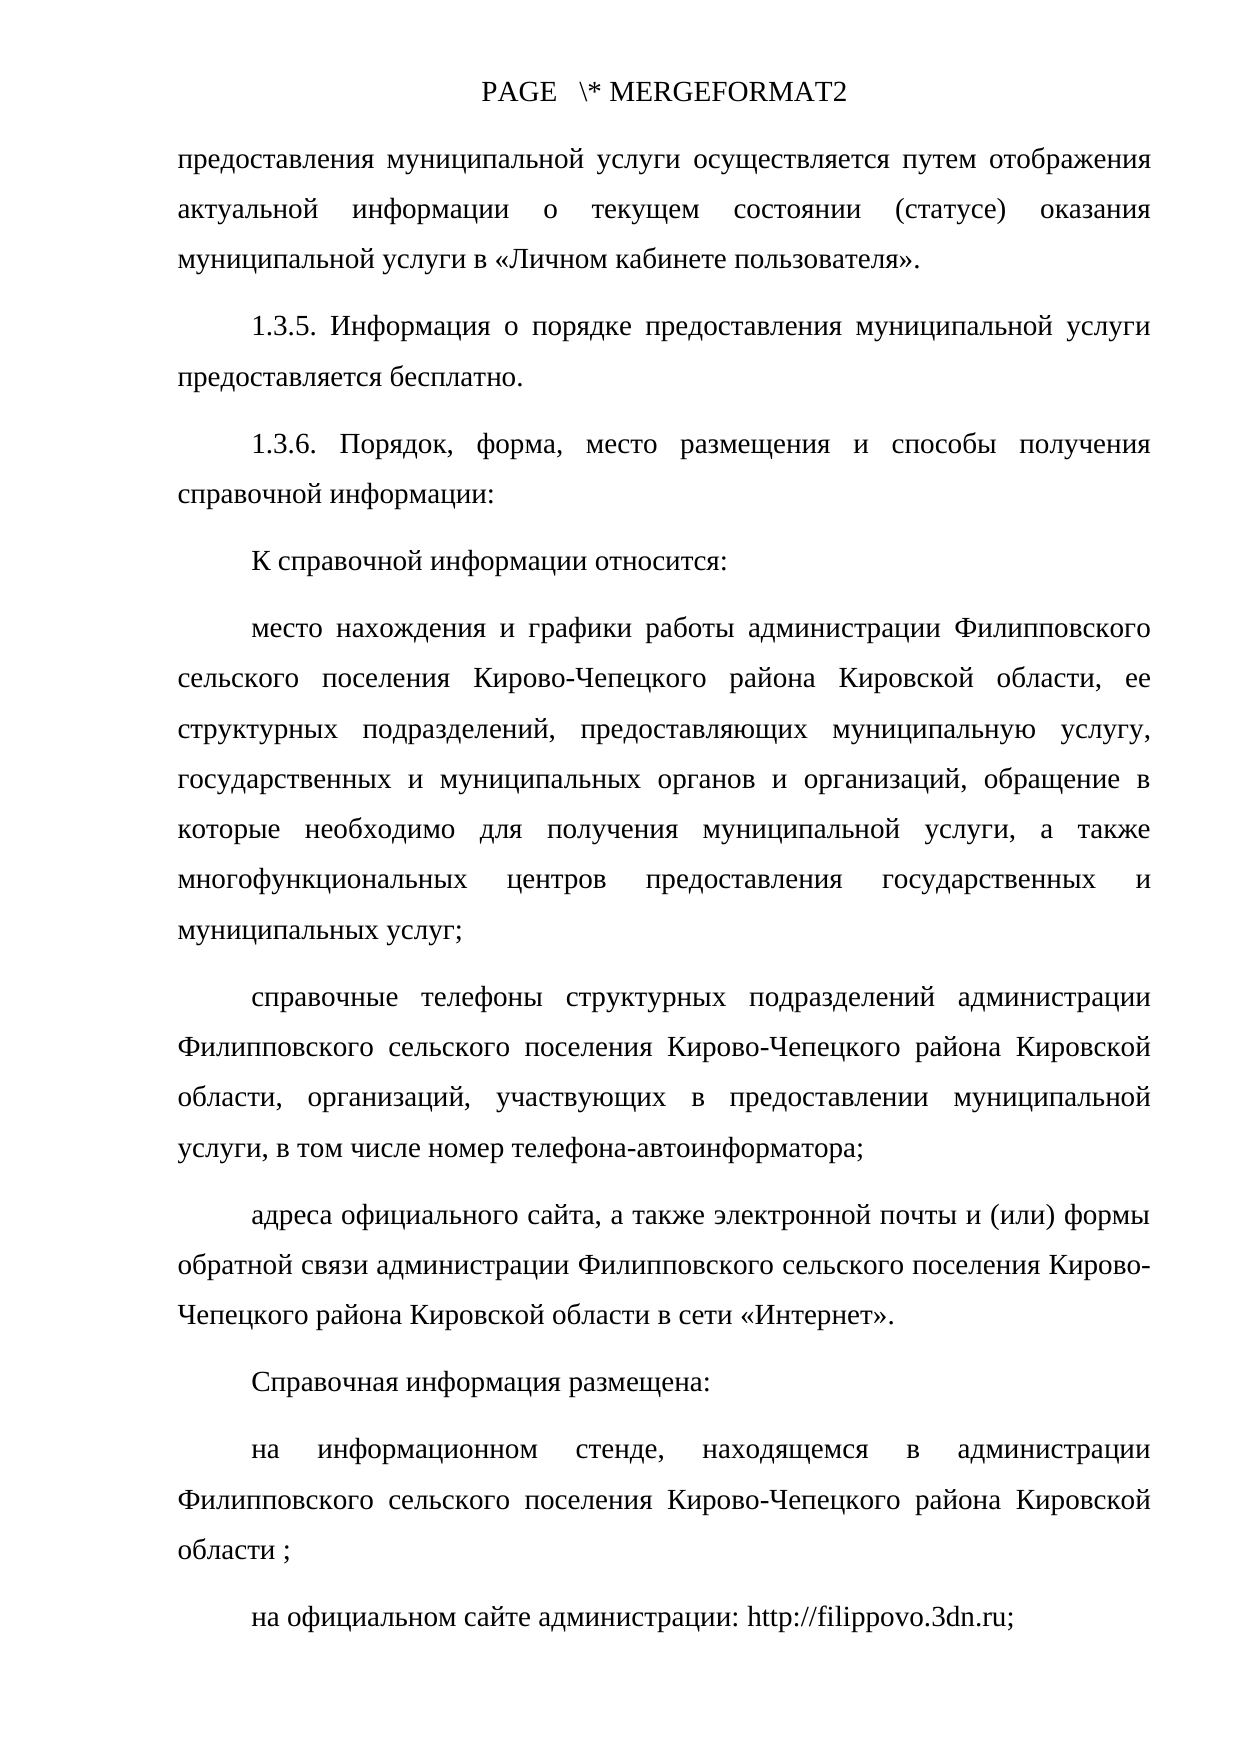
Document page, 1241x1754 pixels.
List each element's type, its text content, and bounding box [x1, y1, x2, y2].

text на официальном сайте администрации: http://filippovo.3dn.ru; [177, 1599, 1152, 1633]
text К справочной информации относится: [177, 543, 1152, 577]
text справочные телефоны структурных подразделений администрации Филипповского сельского поселения Кирово-Чепецкого района Кировской области, организаций, участвующих в предоставлении муниципальной услуги, в том числе номер телефона-автоинформатора; [177, 979, 1152, 1163]
text 1.3.6. Порядок, форма, место размещения и способы получения справочной информации: [177, 426, 1152, 510]
text адреса официального сайта, а также электронной почты и (или) формы обратной связи администрации Филипповского сельского поселения Кирово-Чепецкого района Кировской области в сети «Интернет». [177, 1197, 1152, 1331]
text место нахождения и графики работы администрации Филипповского сельского поселения Кирово-Чепецкого района Кировской области, ее структурных подразделений, предоставляющих муниципальную услугу, государственных и муниципальных органов и организаций, обращение в которые необходимо для получения муниципальной услуги, а также многофункциональных центров предоставления государственных и муниципальных услуг; [177, 610, 1152, 946]
text Справочная информация размещена: [177, 1364, 1152, 1398]
text 1.3.5. Информация о порядке предоставления муниципальной услуги предоставляется бесплатно. [177, 308, 1152, 392]
text на информационном стенде, находящемся в администрации Филипповского сельского поселения Кирово-Чепецкого района Кировской области ; [177, 1431, 1152, 1566]
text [177, 141, 1152, 275]
